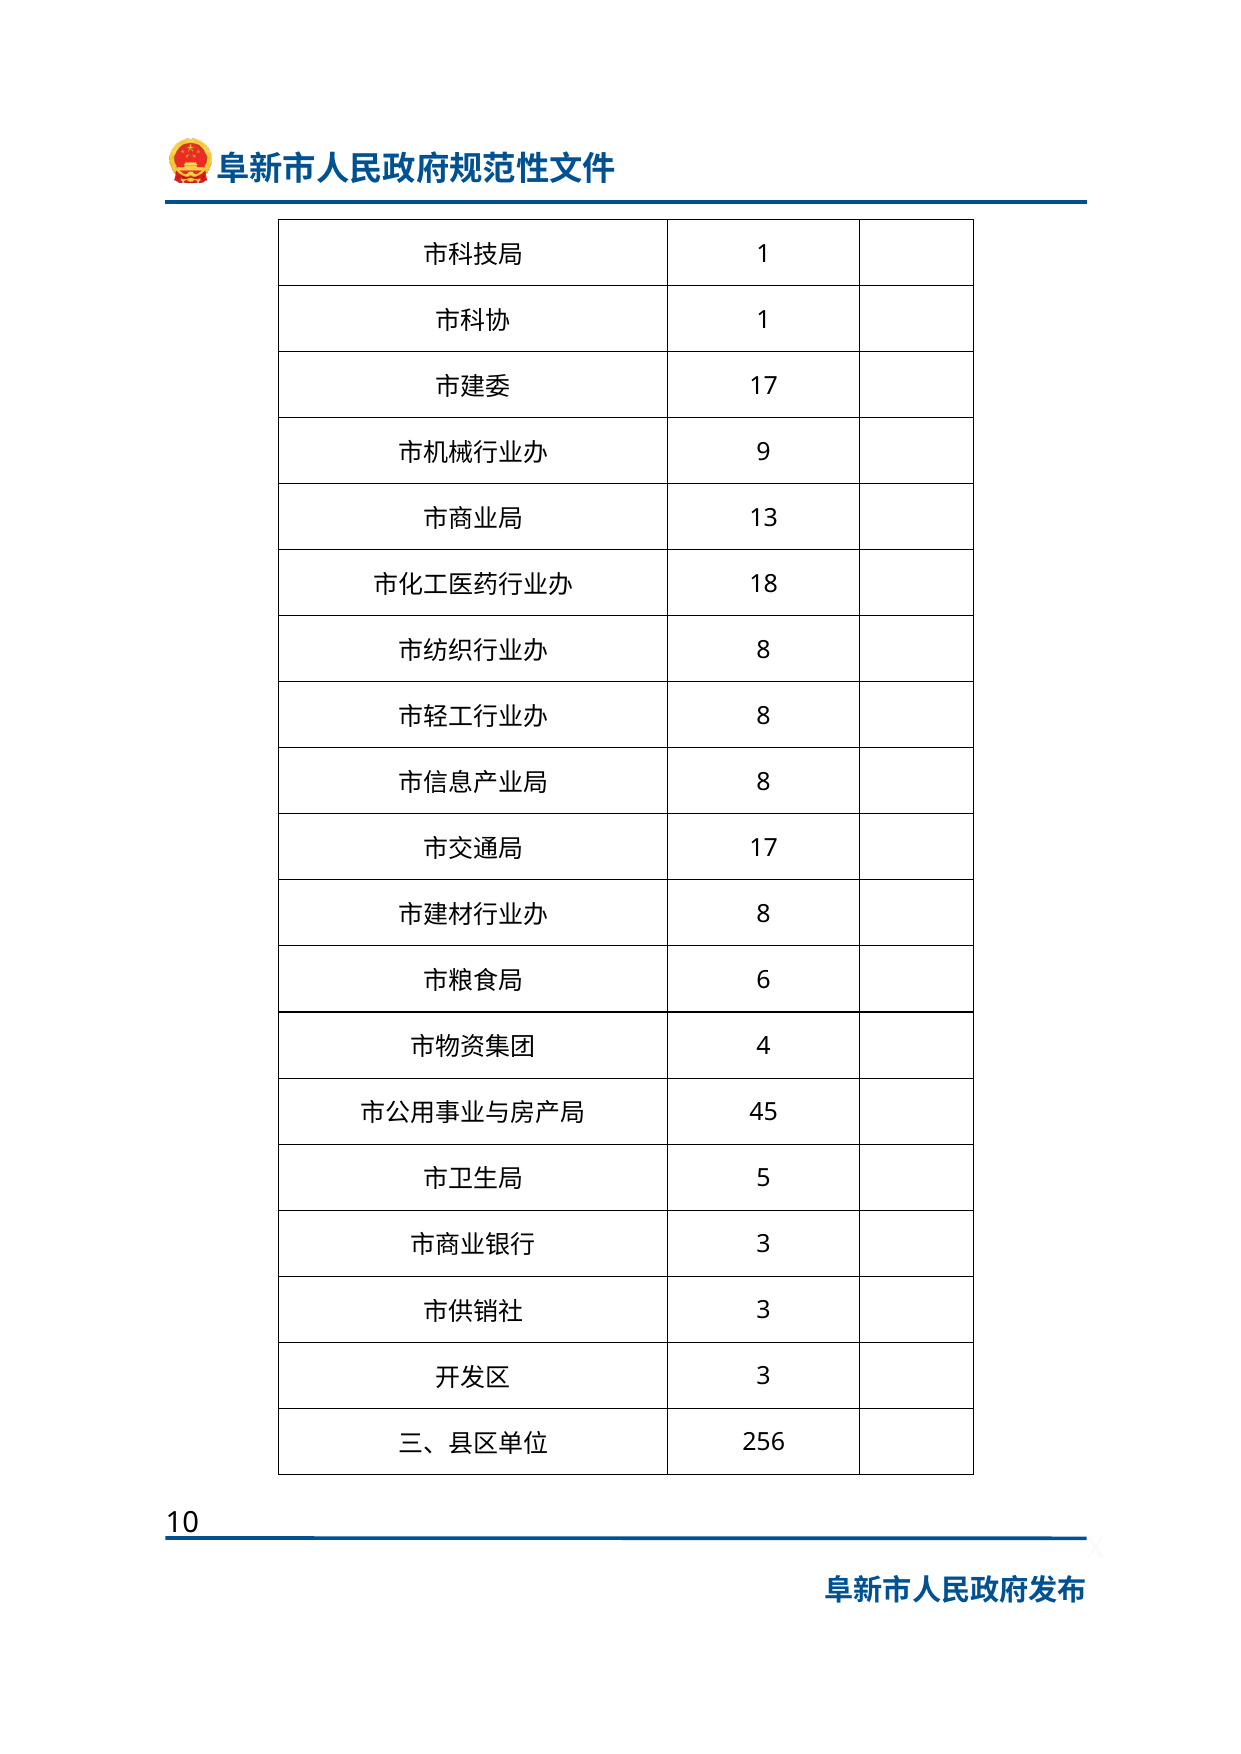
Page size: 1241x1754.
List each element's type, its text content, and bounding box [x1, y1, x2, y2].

table_cell [860, 418, 973, 483]
table_cell 市公用事业与房产局 [279, 1079, 667, 1143]
table_cell 8 [668, 880, 859, 945]
table_cell [860, 682, 973, 747]
table_cell 8 [668, 748, 859, 813]
table_cell 45 [668, 1079, 859, 1143]
table_cell 市物资集团 [279, 1013, 667, 1077]
table_cell 市粮食局 [279, 946, 667, 1011]
table_cell 市化工医药行业办 [279, 550, 667, 615]
table_cell 3 [668, 1343, 859, 1408]
table_cell 市卫生局 [279, 1145, 667, 1209]
table_cell 4 [668, 1013, 859, 1077]
table_cell [860, 814, 973, 879]
table_cell 市轻工行业办 [279, 682, 667, 747]
table_cell [860, 1409, 973, 1474]
table_cell 17 [668, 352, 859, 417]
table_cell [860, 1079, 973, 1143]
table_cell 三、县区单位 [279, 1409, 667, 1474]
table_cell 市信息产业局 [279, 748, 667, 813]
table_cell 8 [668, 616, 859, 681]
table_cell [860, 220, 973, 285]
table_cell 市科协 [279, 286, 667, 351]
table_cell 市供销社 [279, 1277, 667, 1342]
table_cell [860, 1277, 973, 1342]
table_cell [860, 946, 973, 1011]
table_cell 市交通局 [279, 814, 667, 879]
table_cell 3 [668, 1211, 859, 1276]
table_cell 17 [668, 814, 859, 879]
table_cell [860, 1013, 973, 1077]
table_cell 1 [668, 286, 859, 351]
table_cell 8 [668, 682, 859, 747]
picture [165, 136, 216, 187]
table_cell 3 [668, 1277, 859, 1342]
table_cell 市科技局 [279, 220, 667, 285]
table_cell 开发区 [279, 1343, 667, 1408]
table_cell [860, 1211, 973, 1276]
table_cell 5 [668, 1145, 859, 1209]
table_cell [860, 550, 973, 615]
table_cell [860, 1145, 973, 1209]
table_cell [860, 286, 973, 351]
table_cell 市建材行业办 [279, 880, 667, 945]
table_cell 13 [668, 484, 859, 549]
table_cell 市商业银行 [279, 1211, 667, 1276]
table_cell 市机械行业办 [279, 418, 667, 483]
table_cell 18 [668, 550, 859, 615]
table_cell 1 [668, 220, 859, 285]
table_cell [860, 1343, 973, 1408]
table_cell 市纺织行业办 [279, 616, 667, 681]
table_cell [860, 484, 973, 549]
table_cell 市建委 [279, 352, 667, 417]
table_cell 256 [668, 1409, 859, 1474]
table_cell 9 [668, 418, 859, 483]
table_cell 6 [668, 946, 859, 1011]
table_cell [860, 880, 973, 945]
table_cell [860, 352, 973, 417]
table_cell [860, 748, 973, 813]
table_cell [860, 616, 973, 681]
table_cell 市商业局 [279, 484, 667, 549]
